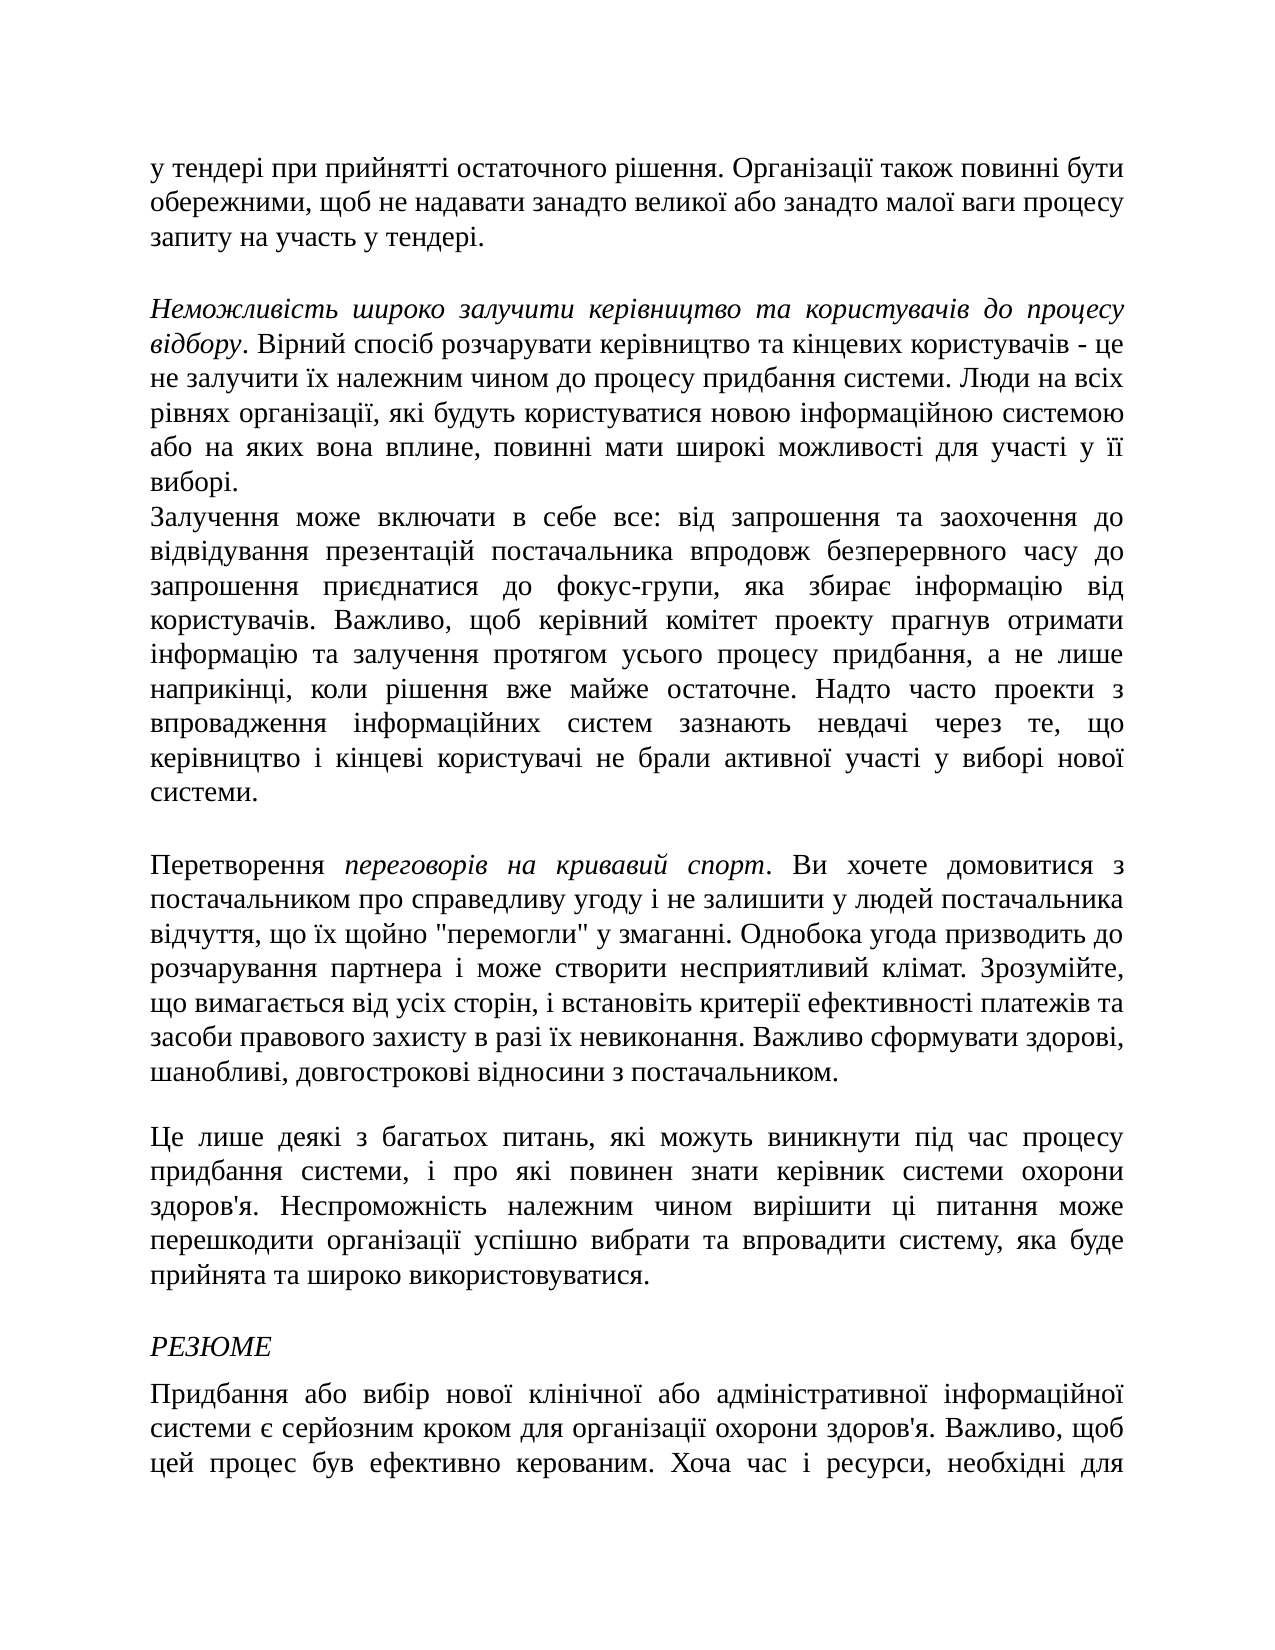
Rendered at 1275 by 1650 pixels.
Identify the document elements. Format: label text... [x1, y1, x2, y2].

text Залучення може включати в себе все: від запрошення та заохочення до відвідування презентацій постачальника впродовж безперервного часу до запрошення приєднатися до фокус-групи, яка збирає інформацію від користувачів. Важливо, щоб керівний комітет проекту прагнув отримати інформацію та залучення протягом усього процесу придбання, а не лише наприкінці, коли рішення вже майже остаточне. Надто часто проекти з впровадження інформаційних систем зазнають невдачі через те, що керівництво і кінцеві користувачі не брали активної участі у виборі нової системи. [150, 499, 1125, 808]
text РЕЗЮМЕ [150, 1329, 1125, 1362]
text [150, 1376, 1125, 1478]
text Неможливість широко залучити керівництво та користувачів до процесу відбору. Вірний спосіб розчарувати керівництво та кінцевих користувачів - це не залучити їх належним чином до процесу придбання системи. Люди на всіх рівнях організації, які будуть користуватися новою інформаційною системою або на яких вона вплине, повинні мати широкі можливості для участі у її виборі. [150, 291, 1125, 497]
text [150, 150, 1125, 252]
text Перетворення переговорів на кривавий спорт. Ви хочете домовитися з постачальником про справедливу угоду і не залишити у людей постачальника відчуття, що їх щойно "перемогли" у змаганні. Однобока угода призводить до розчарування партнера і може створити несприятливий клімат. Зрозумійте, що вимагається від усіх сторін, і встановіть критерії ефективності платежів та засоби правового захисту в разі їх невиконання. Важливо сформувати здорові, шанобливі, довгострокові відносини з постачальником. [150, 847, 1125, 1087]
text Це лише деякі з багатьох питань, які можуть виникнути під час процесу придбання системи, і про які повинен знати керівник системи охорони здоров'я. Неспроможність належним чином вирішити ці питання може перешкодити організації успішно вибрати та впровадити систему, яка буде прийнята та широко використовуватися. [150, 1119, 1125, 1290]
